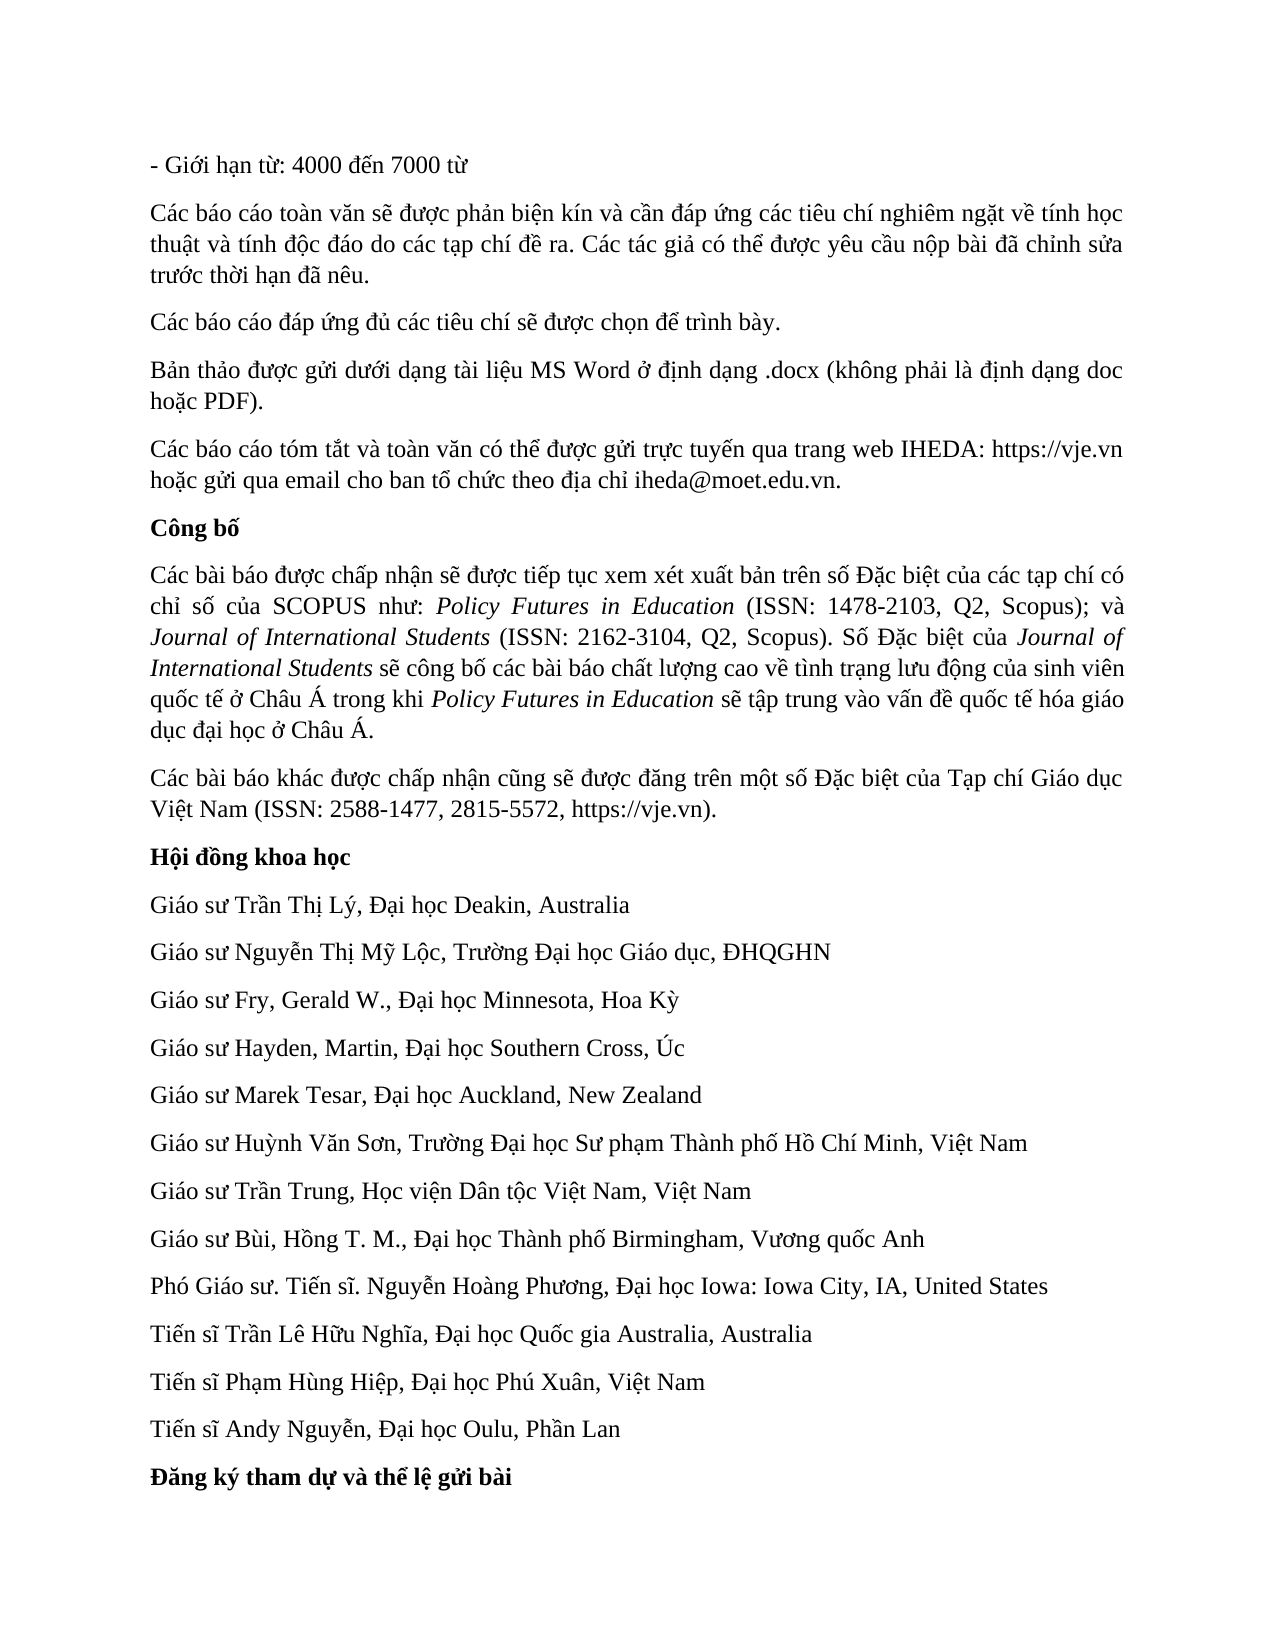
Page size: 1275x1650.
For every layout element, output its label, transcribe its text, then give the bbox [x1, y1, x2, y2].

text Giáo sư Huỳnh Văn Sơn, Trường Đại học Sư phạm Thành phố Hồ Chí Minh, Việt Nam [150, 1128, 1125, 1157]
text Bản thảo được gửi dưới dạng tài liệu MS Word ở định dạng .docx (không phải là định dạng doc hoặc PDF). [150, 355, 1125, 415]
text Giáo sư Nguyễn Thị Mỹ Lộc, Trường Đại học Giáo dục, ĐHQGHN [150, 937, 1125, 966]
text Các bài báo khác được chấp nhận cũng sẽ được đăng trên một số Đặc biệt của Tạp chí Giáo dục Việt Nam (ISSN: 2588-1477, 2815-5572, https://vje.vn). [150, 763, 1125, 823]
text Công bố [150, 513, 1125, 541]
text Giáo sư Marek Tesar, Đại học Auckland, New Zealand [150, 1081, 1125, 1109]
text Tiến sĩ Trần Lê Hữu Nghĩa, Đại học Quốc gia Australia, Australia [150, 1319, 1125, 1348]
text Phó Giáo sư. Tiến sĩ. Nguyễn Hoàng Phương, Đại học Iowa: Iowa City, IA, United States [150, 1271, 1125, 1300]
text Đăng ký tham dự và thể lệ gửi bài [150, 1462, 1125, 1491]
text Giáo sư Fry, Gerald W., Đại học Minnesota, Hoa Kỳ [150, 985, 1125, 1014]
text Giáo sư Bùi, Hồng T. M., Đại học Thành phố Birmingham, Vương quốc Anh [150, 1224, 1125, 1252]
text Giáo sư Hayden, Martin, Đại học Southern Cross, Úc [150, 1033, 1125, 1062]
text Giáo sư Trần Trung, Học viện Dân tộc Việt Nam, Việt Nam [150, 1176, 1125, 1205]
text Tiến sĩ Phạm Hùng Hiệp, Đại học Phú Xuân, Việt Nam [150, 1367, 1125, 1396]
text Giáo sư Trần Thị Lý, Đại học Deakin, Australia [150, 890, 1125, 918]
text Các bài báo được chấp nhận sẽ được tiếp tục xem xét xuất bản trên số Đặc biệt của các tạp chí có chỉ số của SCOPUS như: Policy Futures in Education (ISSN: 1478-2103, Q2, Scopus); và Journal of International Students (ISSN: 2162-3104, Q2, Scopus). Số Đặc biệt của Journal of International Students sẽ công bố các bài báo chất lượng cao về tình trạng lưu động của sinh viên quốc tế ở Châu Á trong khi Policy Futures in Education sẽ tập trung vào vấn đề quốc tế hóa giáo dục đại học ở Châu Á. [150, 560, 1125, 744]
text Các báo cáo đáp ứng đủ các tiêu chí sẽ được chọn để trình bày. [150, 307, 1125, 336]
text - Giới hạn từ: 4000 đến 7000 từ [150, 150, 1125, 179]
text Các báo cáo tóm tắt và toàn văn có thể được gửi trực tuyến qua trang web IHEDA: https://vje.vn hoặc gửi qua email cho ban tổ chức theo địa chỉ iheda@moet.edu.vn. [150, 434, 1125, 494]
text Hội đồng khoa học [150, 842, 1125, 871]
text Các báo cáo toàn văn sẽ được phản biện kín và cần đáp ứng các tiêu chí nghiêm ngặt về tính học thuật và tính độc đáo do các tạp chí đề ra. Các tác giả có thể được yêu cầu nộp bài đã chỉnh sửa trước thời hạn đã nêu. [150, 198, 1125, 288]
text Tiến sĩ Andy Nguyễn, Đại học Oulu, Phần Lan [150, 1414, 1125, 1443]
